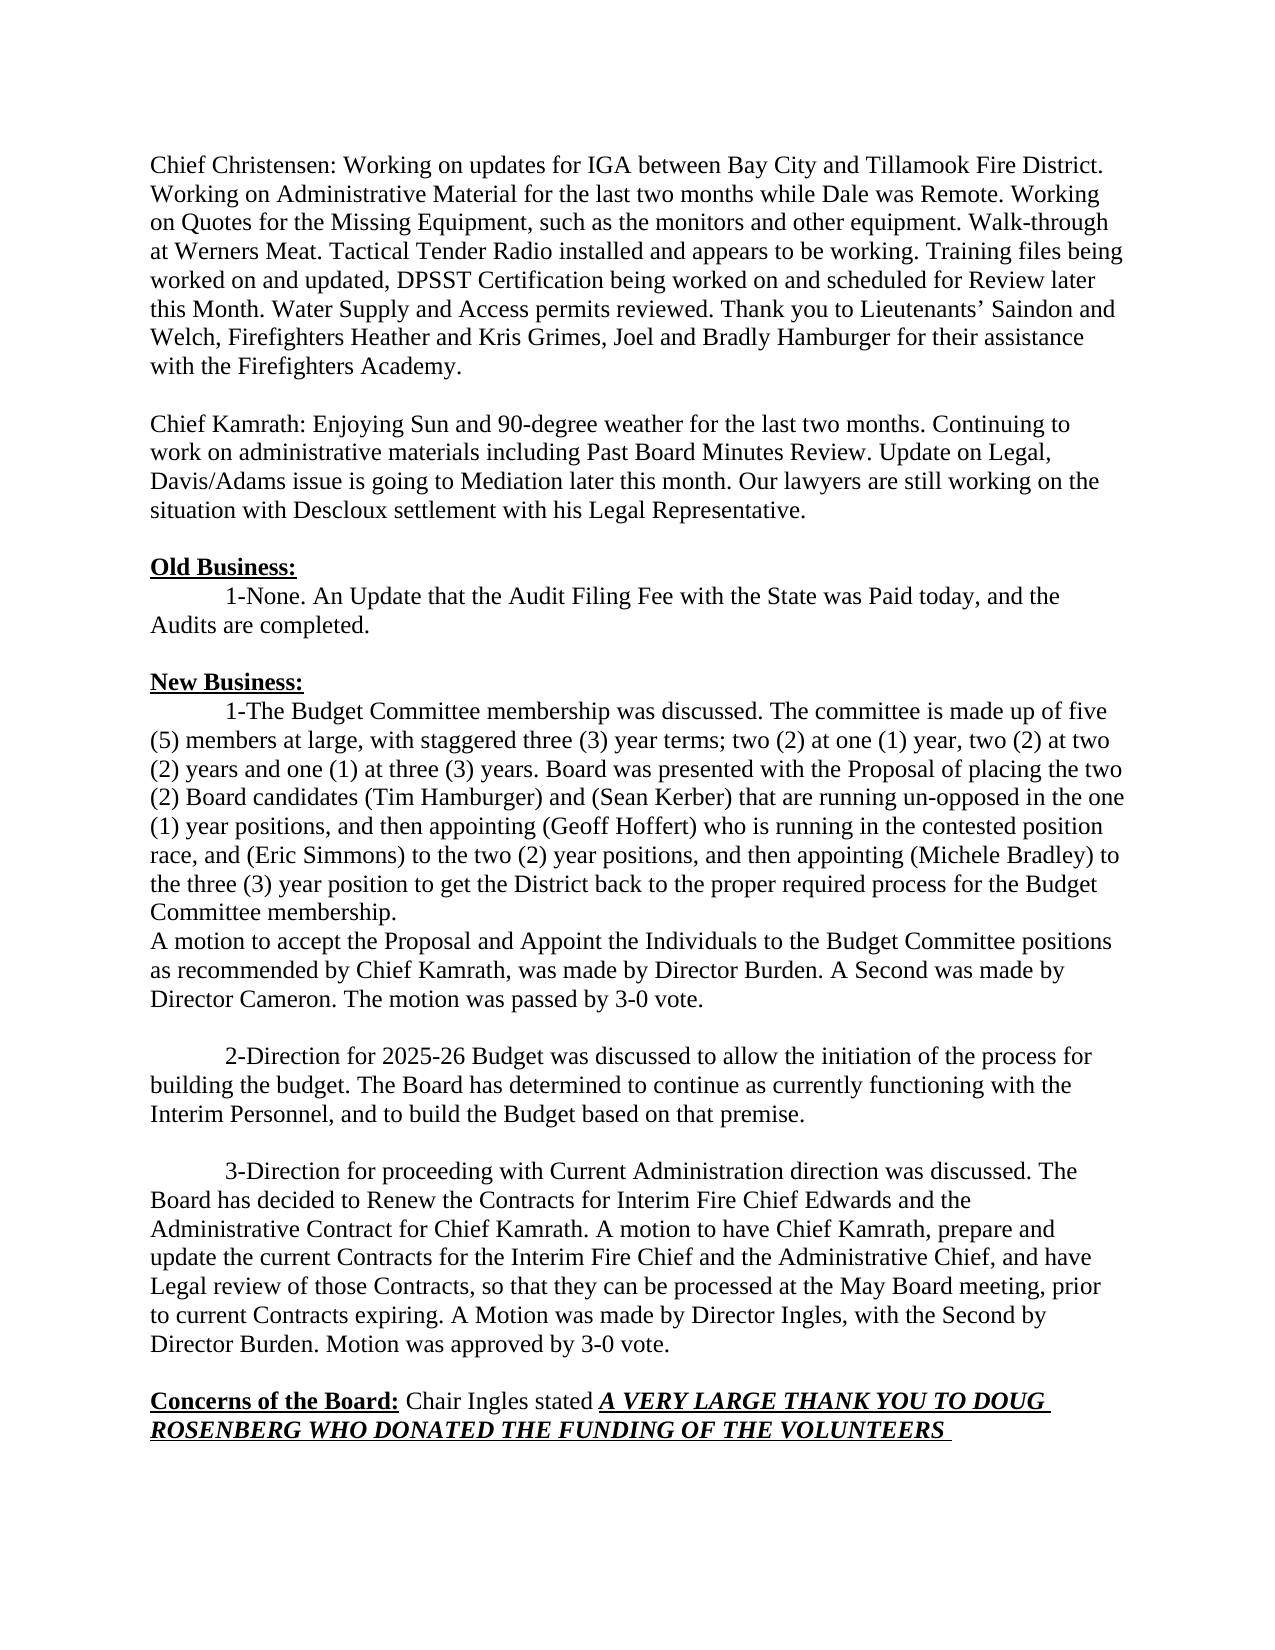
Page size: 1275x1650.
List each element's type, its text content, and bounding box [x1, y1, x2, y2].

text Chief Christensen: Working on updates for IGA between Bay City and Tillamook Fire District. Working on Administrative Material for the last two months while Dale was Remote. Working on Quotes for the Missing Equipment, such as the monitors and other equipment. Walk-through at Werners Meat. Tactical Tender Radio installed and appears to be working. Training files being worked on and updated, DPSST Certification being worked on and scheduled for Review later this Month. Water Supply and Access permits reviewed. Thank you to Lieutenants’ Saindon and Welch, Firefighters Heather and Kris Grimes, Joel and Bradly Hamburger for their assistance with the Firefighters Academy. [150, 150, 1125, 380]
text Chief Kamrath: Enjoying Sun and 90-degree weather for the last two months. Continuing to work on administrative materials including Past Board Minutes Review. Update on Legal, Davis/Adams issue is going to Mediation later this month. Our lawyers are still working on the situation with Descloux settlement with his Legal Representative. [150, 409, 1125, 524]
text 1-None. An Update that the Audit Filing Fee with the State was Paid today, and the Audits are completed. [150, 581, 1125, 639]
text Old Business: [150, 552, 1125, 581]
text A motion to accept the Proposal and Appoint the Individuals to the Budget Committee positions as recommended by Chief Kamrath, was made by Director Burden. A Second was made by Director Cameron. The motion was passed by 3-0 vote. [150, 926, 1125, 1012]
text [150, 1386, 1125, 1444]
text 1-The Budget Committee membership was discussed. The committee is made up of five (5) members at large, with staggered three (3) year terms; two (2) at one (1) year, two (2) at two (2) years and one (1) at three (3) years. Board was presented with the Proposal of placing the two (2) Board candidates (Tim Hamburger) and (Sean Kerber) that are running un-opposed in the one (1) year positions, and then appointing (Geoff Hoffert) who is running in the contested position race, and (Eric Simmons) to the two (2) year positions, and then appointing (Michele Bradley) to the three (3) year position to get the District back to the proper required process for the Budget Committee membership. [150, 696, 1125, 926]
text 3-Direction for proceeding with Current Administration direction was discussed. The Board has decided to Renew the Contracts for Interim Fire Chief Edwards and the Administrative Contract for Chief Kamrath. A motion to have Chief Kamrath, prepare and update the current Contracts for the Interim Fire Chief and the Administrative Chief, and have Legal review of those Contracts, so that they can be processed at the May Board meeting, prior to current Contracts expiring. A Motion was made by Director Ingles, with the Second by Director Burden. Motion was approved by 3-0 vote. [150, 1156, 1125, 1357]
text 2-Direction for 2025-26 Budget was discussed to allow the initiation of the process for building the budget. The Board has determined to continue as currently functioning with the Interim Personnel, and to build the Budget based on that premise. [150, 1041, 1125, 1127]
text New Business: [150, 667, 1125, 696]
